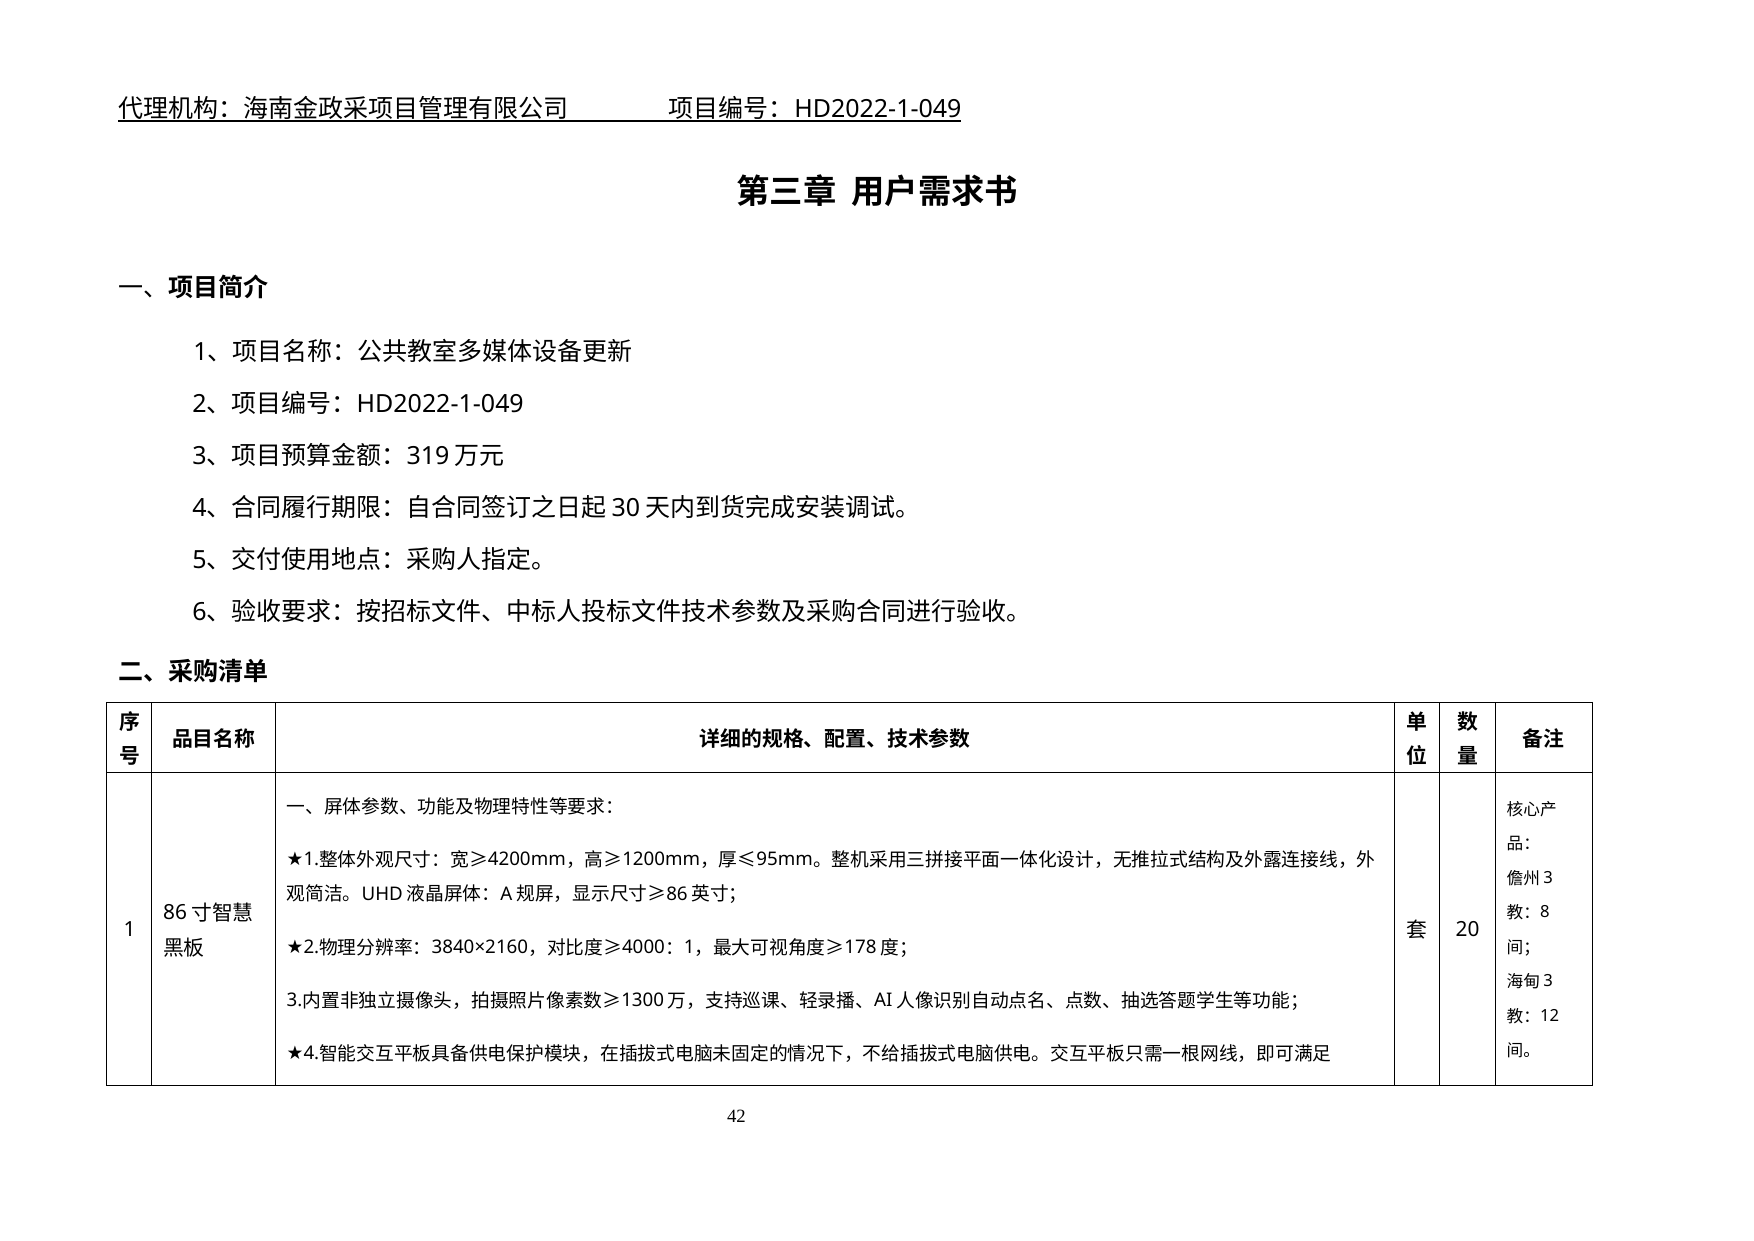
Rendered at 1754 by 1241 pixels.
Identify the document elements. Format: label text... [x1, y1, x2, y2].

text 5、交付使用地点：采购人指定。 [118, 527, 1636, 579]
table_header 数量 [1440, 703, 1495, 772]
table_cell 核心产品： 儋州3教：8间； 海甸3教：12间。 [1496, 773, 1592, 1084]
table_header 单位 [1395, 703, 1439, 772]
text 一、项目简介 [118, 260, 1636, 306]
subtitle 第三章 用户需求书 [118, 154, 1636, 223]
table_cell 套 [1395, 773, 1439, 1084]
text 6、验收要求：按招标文件、中标人投标文件技术参数及采购合同进行验收。 [118, 579, 1636, 631]
text 4、合同履行期限：自合同签订之日起30天内到货完成安装调试。 [118, 475, 1636, 527]
text 3、项目预算金额：319万元 [118, 423, 1636, 475]
table_header 详细的规格、配置、技术参数 [276, 703, 1394, 772]
text 2、项目编号：HD2022-1-049 [118, 371, 1636, 423]
table_cell 20 [1440, 773, 1495, 1084]
table_cell 86寸智慧黑板 [152, 773, 275, 1084]
table_cell 1 [107, 773, 151, 1084]
table_header 备注 [1496, 703, 1592, 772]
text 二、采购清单 [118, 643, 1636, 689]
text 1、项目名称：公共教室多媒体设备更新 [118, 318, 1636, 371]
table_header 品目名称 [152, 703, 275, 772]
table_header 序号 [107, 703, 151, 772]
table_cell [276, 773, 1394, 1084]
